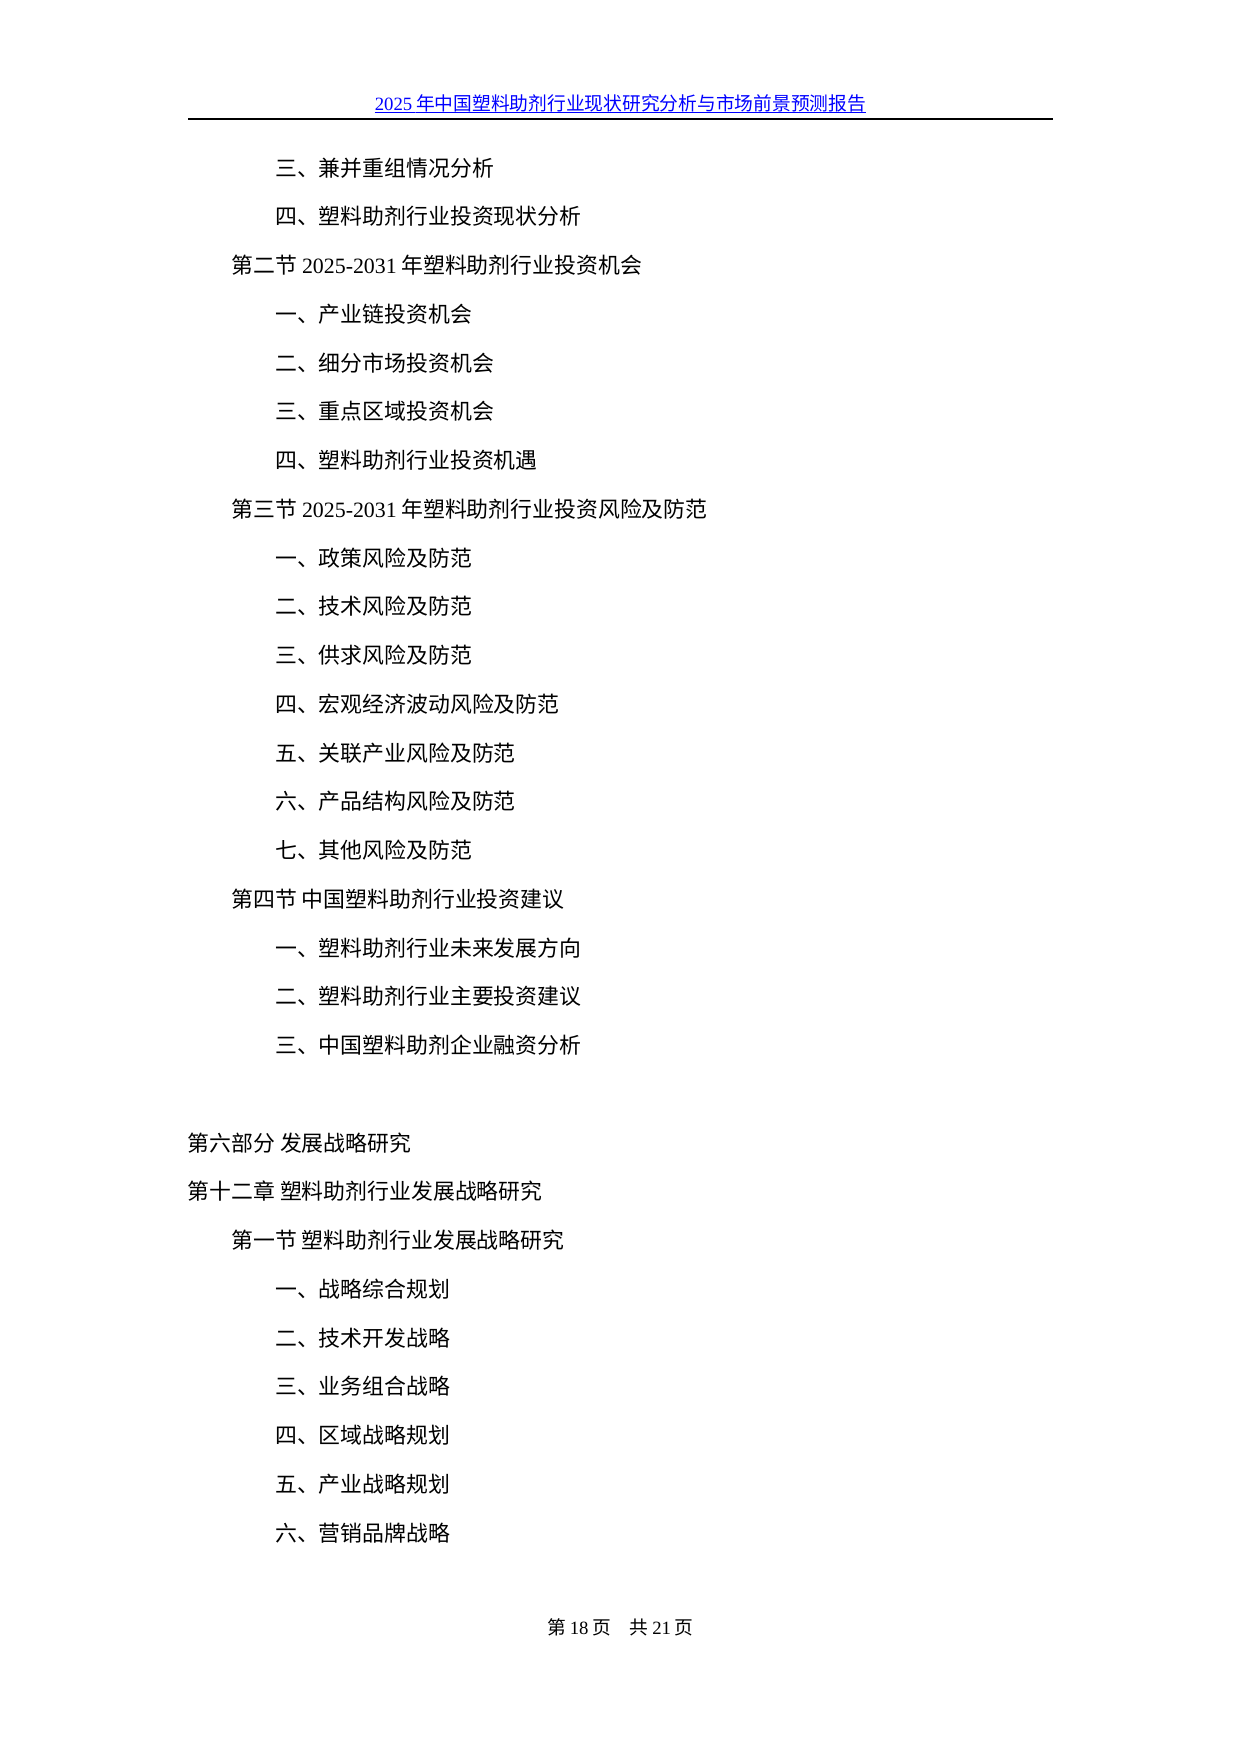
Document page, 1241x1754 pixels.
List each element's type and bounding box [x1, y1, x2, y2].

text [187, 150, 1053, 1548]
